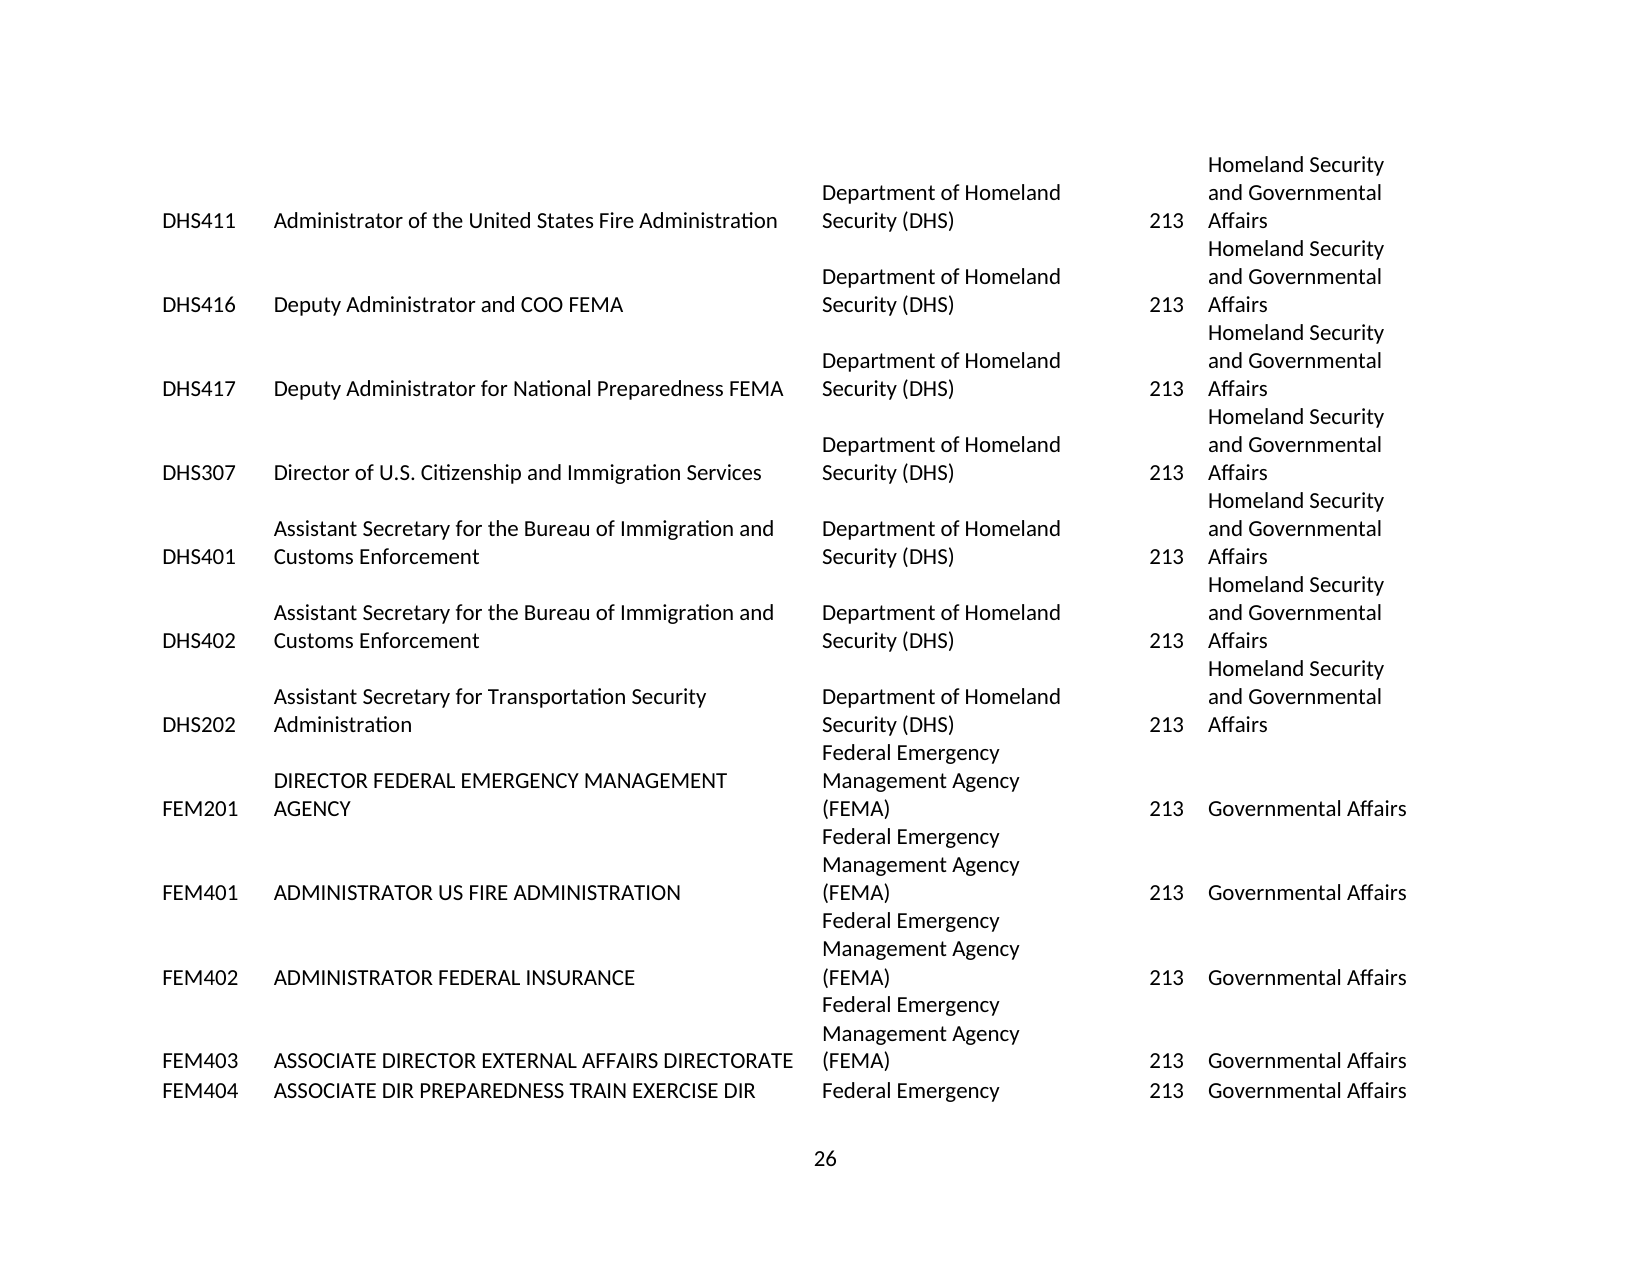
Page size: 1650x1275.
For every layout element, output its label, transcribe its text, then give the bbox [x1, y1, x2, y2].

table_cell Department of Homeland Security (DHS) [810, 402, 1098, 486]
table_cell FEM404 [150, 1075, 261, 1104]
table_cell Federal Emergency Management Agency (FEMA) [810, 907, 1098, 991]
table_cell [1196, 1075, 1419, 1104]
table_cell Deputy Administrator for National Preparedness FEMA [261, 318, 810, 402]
table_cell 213 [1098, 907, 1196, 991]
table_cell ADMINISTRATOR US FIRE ADMINISTRATION [261, 823, 810, 907]
table_cell DHS402 [150, 570, 261, 654]
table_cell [1196, 234, 1419, 318]
table_cell Homeland Security and Governmental Affairs [1196, 486, 1419, 570]
table_cell Federal Emergency Management Agency (FEMA) [810, 823, 1098, 907]
table_cell 213 [1098, 654, 1196, 738]
table_cell 213 [1098, 823, 1196, 907]
table_cell 213 [1098, 234, 1196, 318]
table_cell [1196, 150, 1419, 234]
table_cell Homeland Security and Governmental Affairs [1196, 318, 1419, 402]
table_cell DHS307 [150, 402, 261, 486]
table_cell Department of Homeland Security (DHS) [810, 486, 1098, 570]
table_cell Governmental Affairs [1196, 823, 1419, 907]
table_cell FEM401 [150, 823, 261, 907]
table_cell DHS401 [150, 486, 261, 570]
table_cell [810, 150, 1098, 234]
table_cell Administrator of the United States Fire Administration [261, 150, 810, 234]
table_cell Assistant Secretary for the Bureau of Immigration and Customs Enforcement [261, 486, 810, 570]
table_cell Federal Emergency Management Agency (FEMA) [810, 739, 1098, 822]
table_cell Governmental Affairs [1196, 739, 1419, 822]
table_cell Department of Homeland Security (DHS) [810, 318, 1098, 402]
table_cell Governmental Affairs [1196, 991, 1419, 1075]
table_cell Homeland Security and Governmental Affairs [1196, 654, 1419, 738]
table_cell Department of Homeland Security (DHS) [810, 654, 1098, 738]
table_cell DHS411 [150, 150, 261, 234]
table_cell 213 [1098, 486, 1196, 570]
table_cell 213 [1098, 1075, 1196, 1104]
table_cell FEM201 [150, 739, 261, 822]
table_cell ASSOCIATE DIRECTOR EXTERNAL AFFAIRS DIRECTORATE [261, 991, 810, 1075]
table_cell 213 [1098, 739, 1196, 822]
table_cell DHS202 [150, 654, 261, 738]
table_cell Assistant Secretary for the Bureau of Immigration and Customs Enforcement [261, 570, 810, 654]
table_cell Deputy Administrator and COO FEMA [261, 234, 810, 318]
table_cell DHS416 [150, 234, 261, 318]
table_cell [810, 1075, 1098, 1104]
table_cell Department of Homeland Security (DHS) [810, 234, 1098, 318]
table_cell 213 [1098, 402, 1196, 486]
table_cell DIRECTOR FEDERAL EMERGENCY MANAGEMENT AGENCY [261, 739, 810, 822]
table_cell ADMINISTRATOR FEDERAL INSURANCE [261, 907, 810, 991]
table_cell Homeland Security and Governmental Affairs [1196, 570, 1419, 654]
table_cell Department of Homeland Security (DHS) [810, 570, 1098, 654]
table_cell 213 [1098, 150, 1196, 234]
table_cell FEM403 [150, 991, 261, 1075]
table_cell FEM402 [150, 907, 261, 991]
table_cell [810, 991, 1098, 1075]
table_cell 213 [1098, 991, 1196, 1075]
table_cell DHS417 [150, 318, 261, 402]
table_cell Homeland Security and Governmental Affairs [1196, 402, 1419, 486]
table_cell Governmental Affairs [1196, 907, 1419, 991]
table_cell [261, 1075, 810, 1104]
table_cell Director of U.S. Citizenship and Immigration Services [261, 402, 810, 486]
table_cell 213 [1098, 318, 1196, 402]
table_cell 213 [1098, 570, 1196, 654]
table_cell Assistant Secretary for Transportation Security Administration [261, 654, 810, 738]
